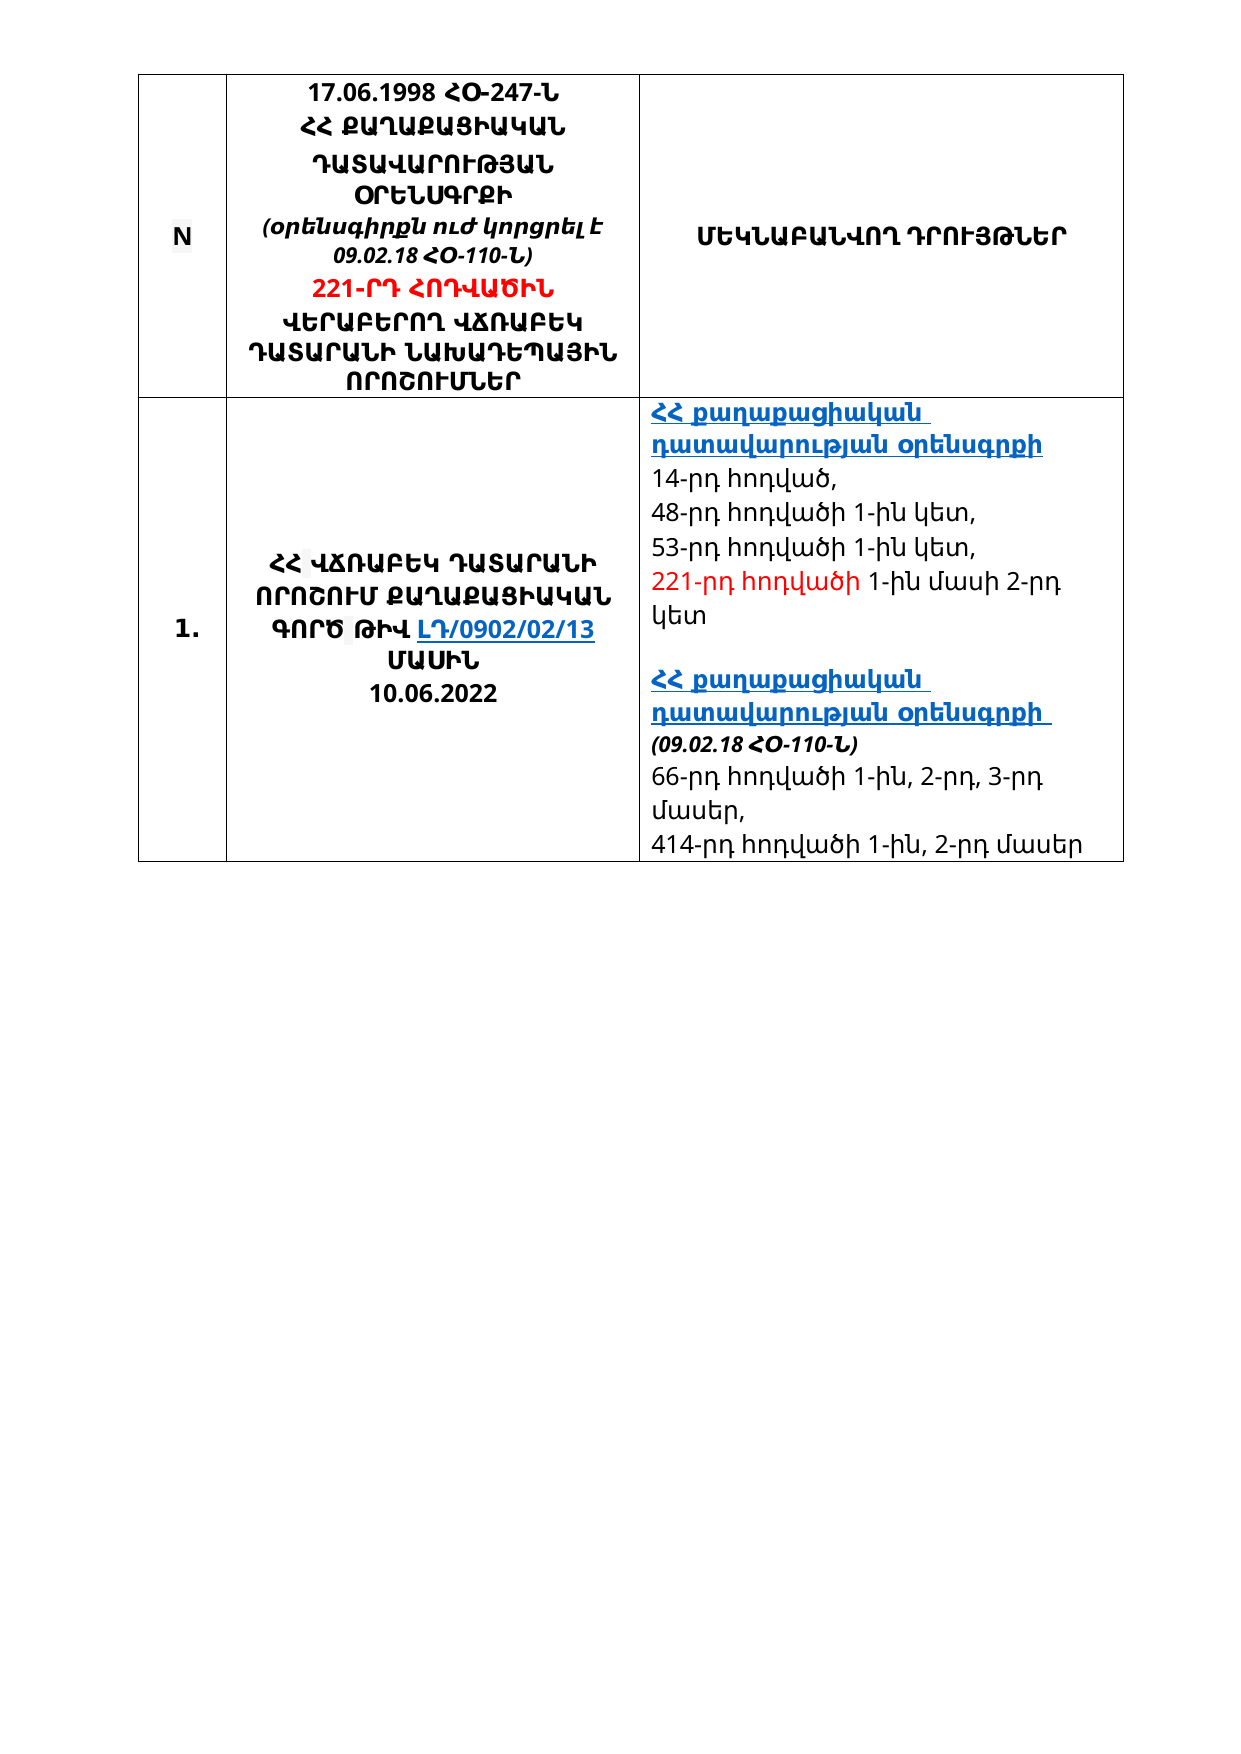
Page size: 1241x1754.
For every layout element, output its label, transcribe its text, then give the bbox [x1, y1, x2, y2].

table_cell ՀՀ քաղաքացիական դատավարության օրենսգրքի 14-րդ հոդված, 48-րդ հոդվածի 1-ին կետ, 53-րդ հոդվածի 1-ին կետ, 221-րդ հոդվածի 1-ին մասի 2-րդ կետ ՀՀ քաղաքացիական դատավարության օրենսգրքի (09.02.18 ՀՕ-110-Ն) 66-րդ հոդվածի 1-ին, 2-րդ, 3-րդ մասեր, 414-րդ հոդվածի 1-ին, 2-րդ մասեր [640, 398, 1123, 861]
table_header 17.06.1998 ՀՕ-247-Ն ՀՀ ՔԱՂԱՔԱՑԻԱԿԱՆ ԴԱՏԱՎԱՐՈՒԹՅԱՆ ՕՐԵՆՍԳՐՔԻ (օրենսգիրքն ուժ կորցրել է 09.02.18 ՀՕ-110-Ն) 221-ՐԴ ՀՈԴՎԱԾԻՆ ՎԵՐԱԲԵՐՈՂ ՎՃՌԱԲԵԿ ԴԱՏԱՐԱՆԻ ՆԱԽԱԴԵՊԱՅԻՆ ՈՐՈՇՈՒՄՆԵՐ [227, 75, 639, 397]
table_cell ՀՀ ՎՃՌԱԲԵԿ ԴԱՏԱՐԱՆԻ ՈՐՈՇՈՒՄ ՔԱՂԱՔԱՑԻԱԿԱՆ ԳՈՐԾ ԹԻՎ ԼԴ/0902/02/13 ՄԱՍԻՆ 10.06.2022 [227, 398, 639, 861]
table_header N [139, 75, 226, 397]
table_header ՄԵԿՆԱԲԱՆՎՈՂ ԴՐՈՒՅԹՆԵՐ [640, 75, 1123, 397]
table_cell [139, 398, 226, 861]
